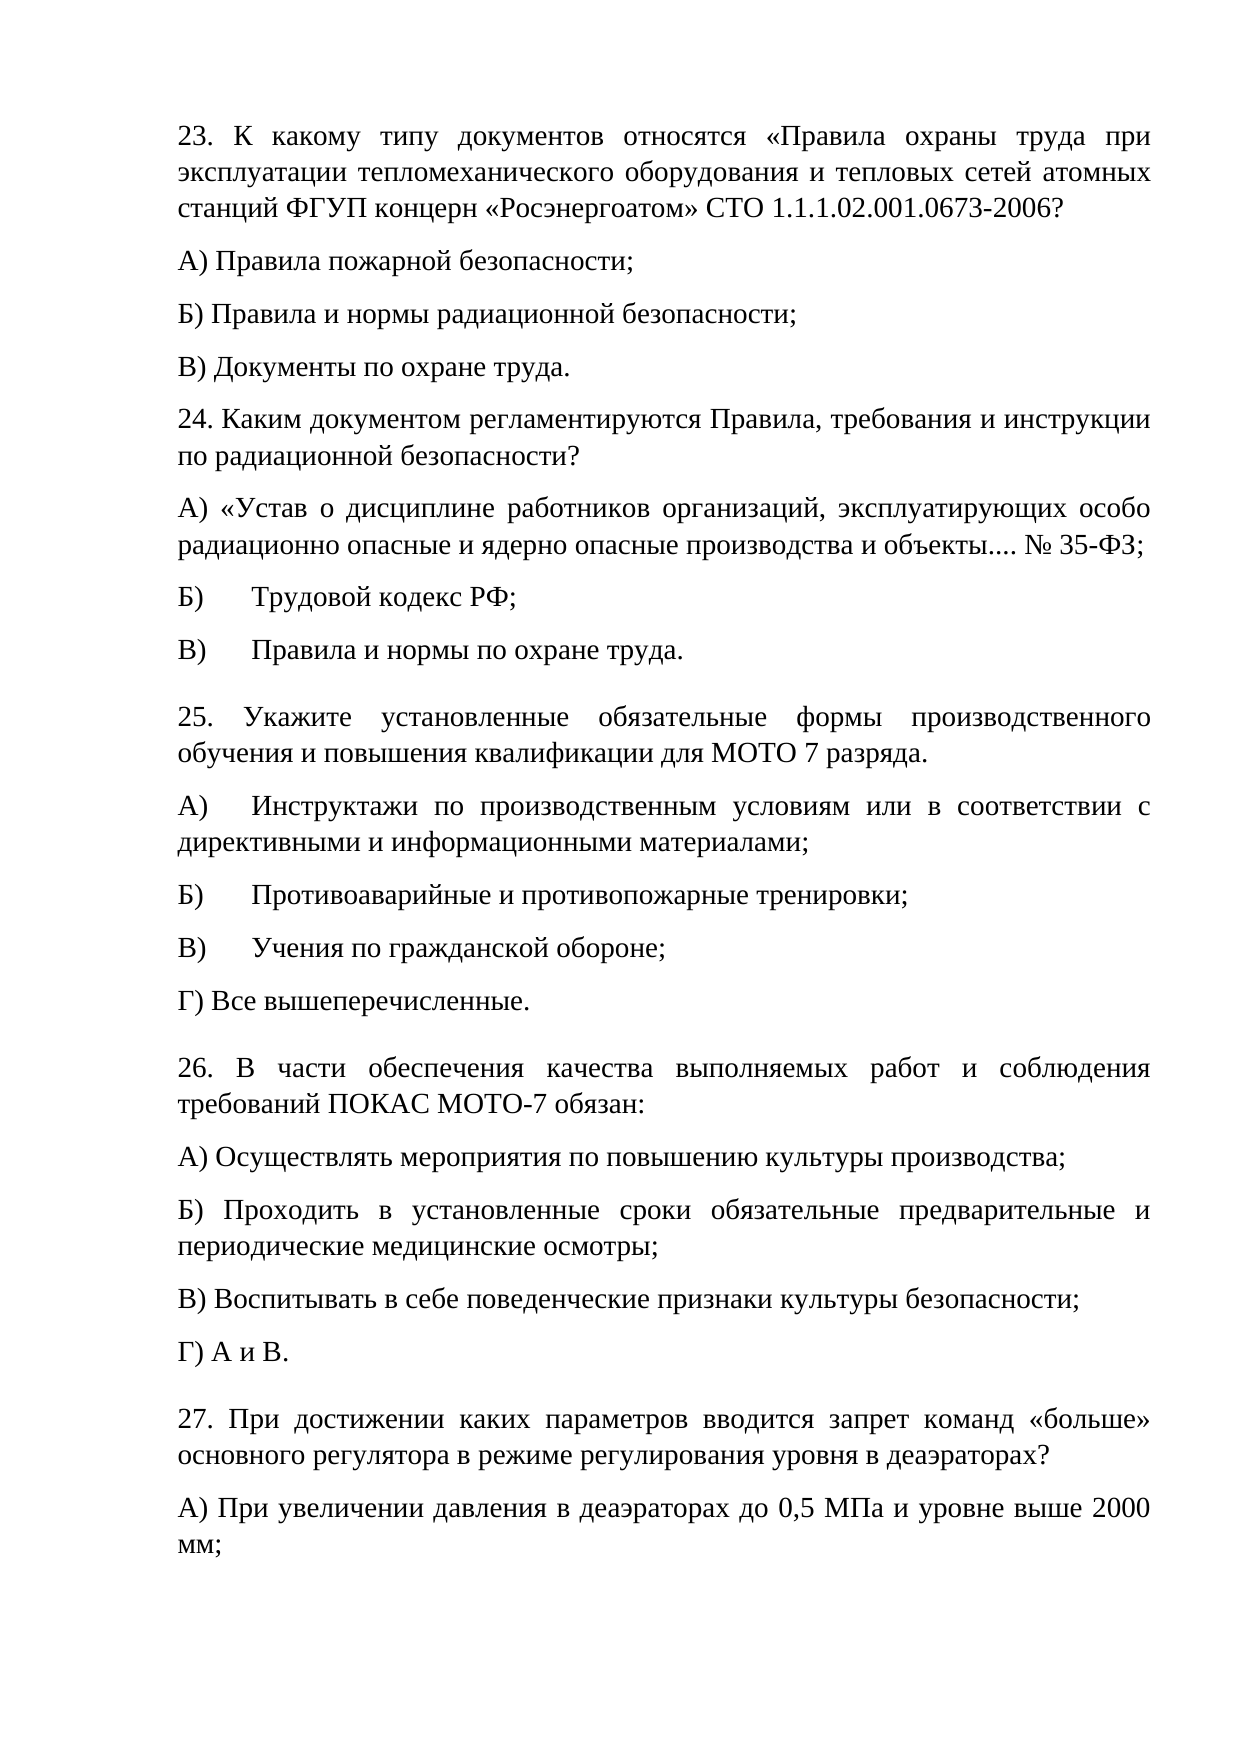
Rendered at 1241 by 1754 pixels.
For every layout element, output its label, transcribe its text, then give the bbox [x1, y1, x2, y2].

text Г) Все вышеперечисленные. [177, 983, 1152, 1017]
text А) «Устав о дисциплине работников организаций, эксплуатирующих особо радиационно опасные и ядерно опасные производства и объекты.... № 35-ФЗ; [177, 491, 1152, 560]
text А) Осуществлять мероприятия по повышению культуры производства; [177, 1139, 1152, 1173]
text А) Инструктажи по производственным условиям или в соответствии с директивными и информационными материалами; [177, 788, 1152, 858]
text 25. Укажите установленные обязательные формы производственного обучения и повышения квалификации для МОТО 7 разряда. [177, 699, 1152, 769]
text А) При увеличении давления в деаэраторах до 0,5 МПа и уровне выше 2000 мм; [177, 1490, 1152, 1559]
text Б) Правила и нормы радиационной безопасности; [177, 296, 1152, 329]
text Б) Противоаварийные и противопожарные тренировки; [177, 877, 1152, 911]
text Г) А и В. [177, 1334, 1152, 1367]
text Б) Трудовой кодекс РФ; [177, 579, 1152, 613]
text Б) Проходить в установленные сроки обязательные предварительные и периодические медицинские осмотры; [177, 1192, 1152, 1262]
text 23. К какому типу документов относятся «Правила охраны труда при эксплуатации тепломеханического оборудования и тепловых сетей атомных станций ФГУП концерн «Росэнергоатом» СТО 1.1.1.02.001.0673-2006? [177, 118, 1152, 224]
text В) Правила и нормы по охране труда. [177, 632, 1152, 666]
text А) Правила пожарной безопасности; [177, 243, 1152, 277]
text В) Воспитывать в себе поведенческие признаки культуры безопасности; [177, 1281, 1152, 1314]
text В) Документы по охране труда. [177, 349, 1152, 382]
text В) Учения по гражданской обороне; [177, 930, 1152, 964]
text 24. Каким документом регламентируются Правила, требования и инструкции по радиационной безопасности? [177, 402, 1152, 471]
text 27. При достижении каких параметров вводится запрет команд «больше» основного регулятора в режиме регулирования уровня в деаэраторах? [177, 1401, 1152, 1470]
text 26. В части обеспечения качества выполняемых работ и соблюдения требований ПОКАС МОТО-7 обязан: [177, 1050, 1152, 1120]
